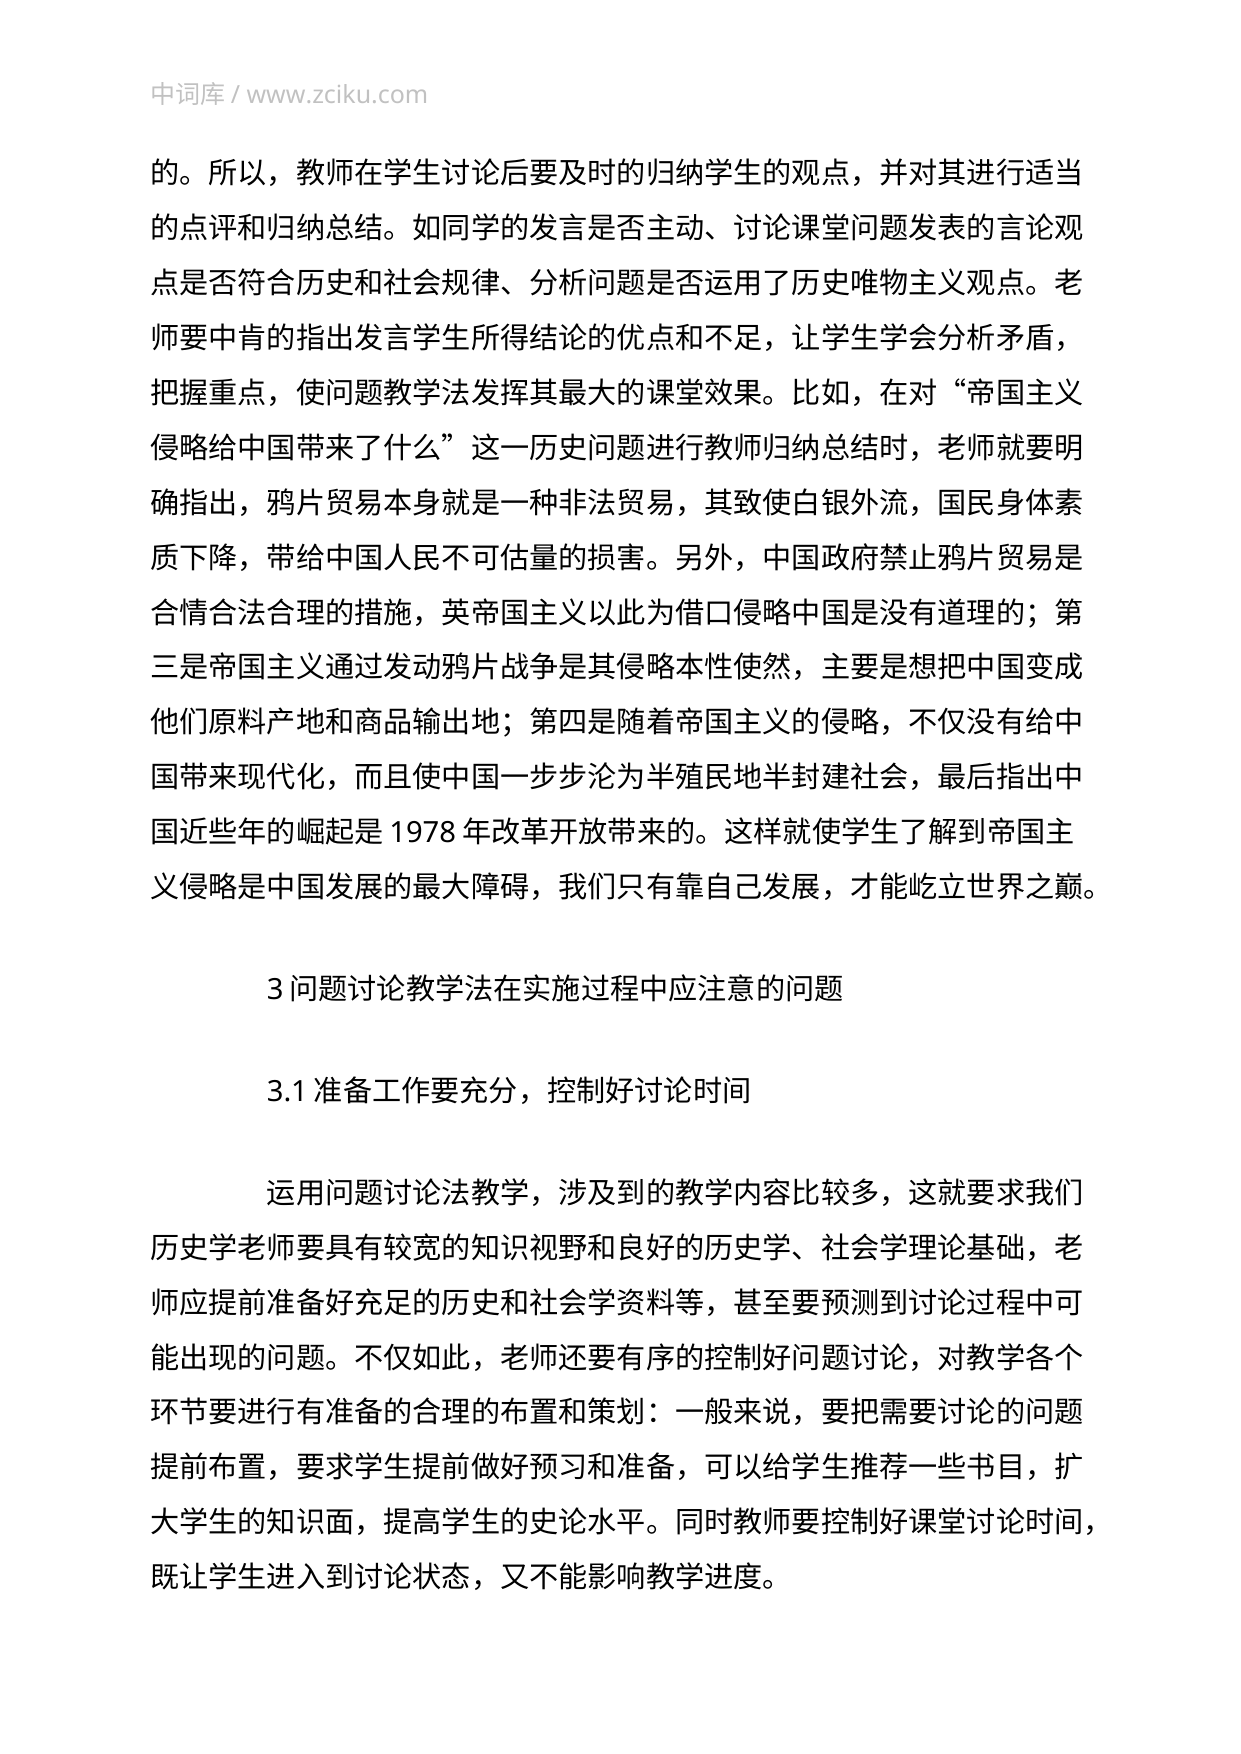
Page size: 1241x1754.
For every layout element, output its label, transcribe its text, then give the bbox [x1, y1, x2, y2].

text 运用问题讨论法教学，涉及到的教学内容比较多，这就要求我们历史学老师要具有较宽的知识视野和良好的历史学、社会学理论基础，老师应提前准备好充足的历史和社会学资料等，甚至要预测到讨论过程中可能出现的问题。不仅如此，老师还要有序的控制好问题讨论，对教学各个环节要进行有准备的合理的布置和策划：一般来说，要把需要讨论的问题提前布置，要求学生提前做好预习和准备，可以给学生推荐一些书目，扩大学生的知识面，提高学生的史论水平。同时教师要控制好课堂讨论时间，既让学生进入到讨论状态，又不能影响教学进度。 [150, 1169, 1090, 1596]
text 3问题讨论教学法在实施过程中应注意的问题 [150, 966, 1090, 1008]
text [150, 150, 1090, 906]
text 3.1准备工作要充分，控制好讨论时间 [150, 1067, 1090, 1110]
